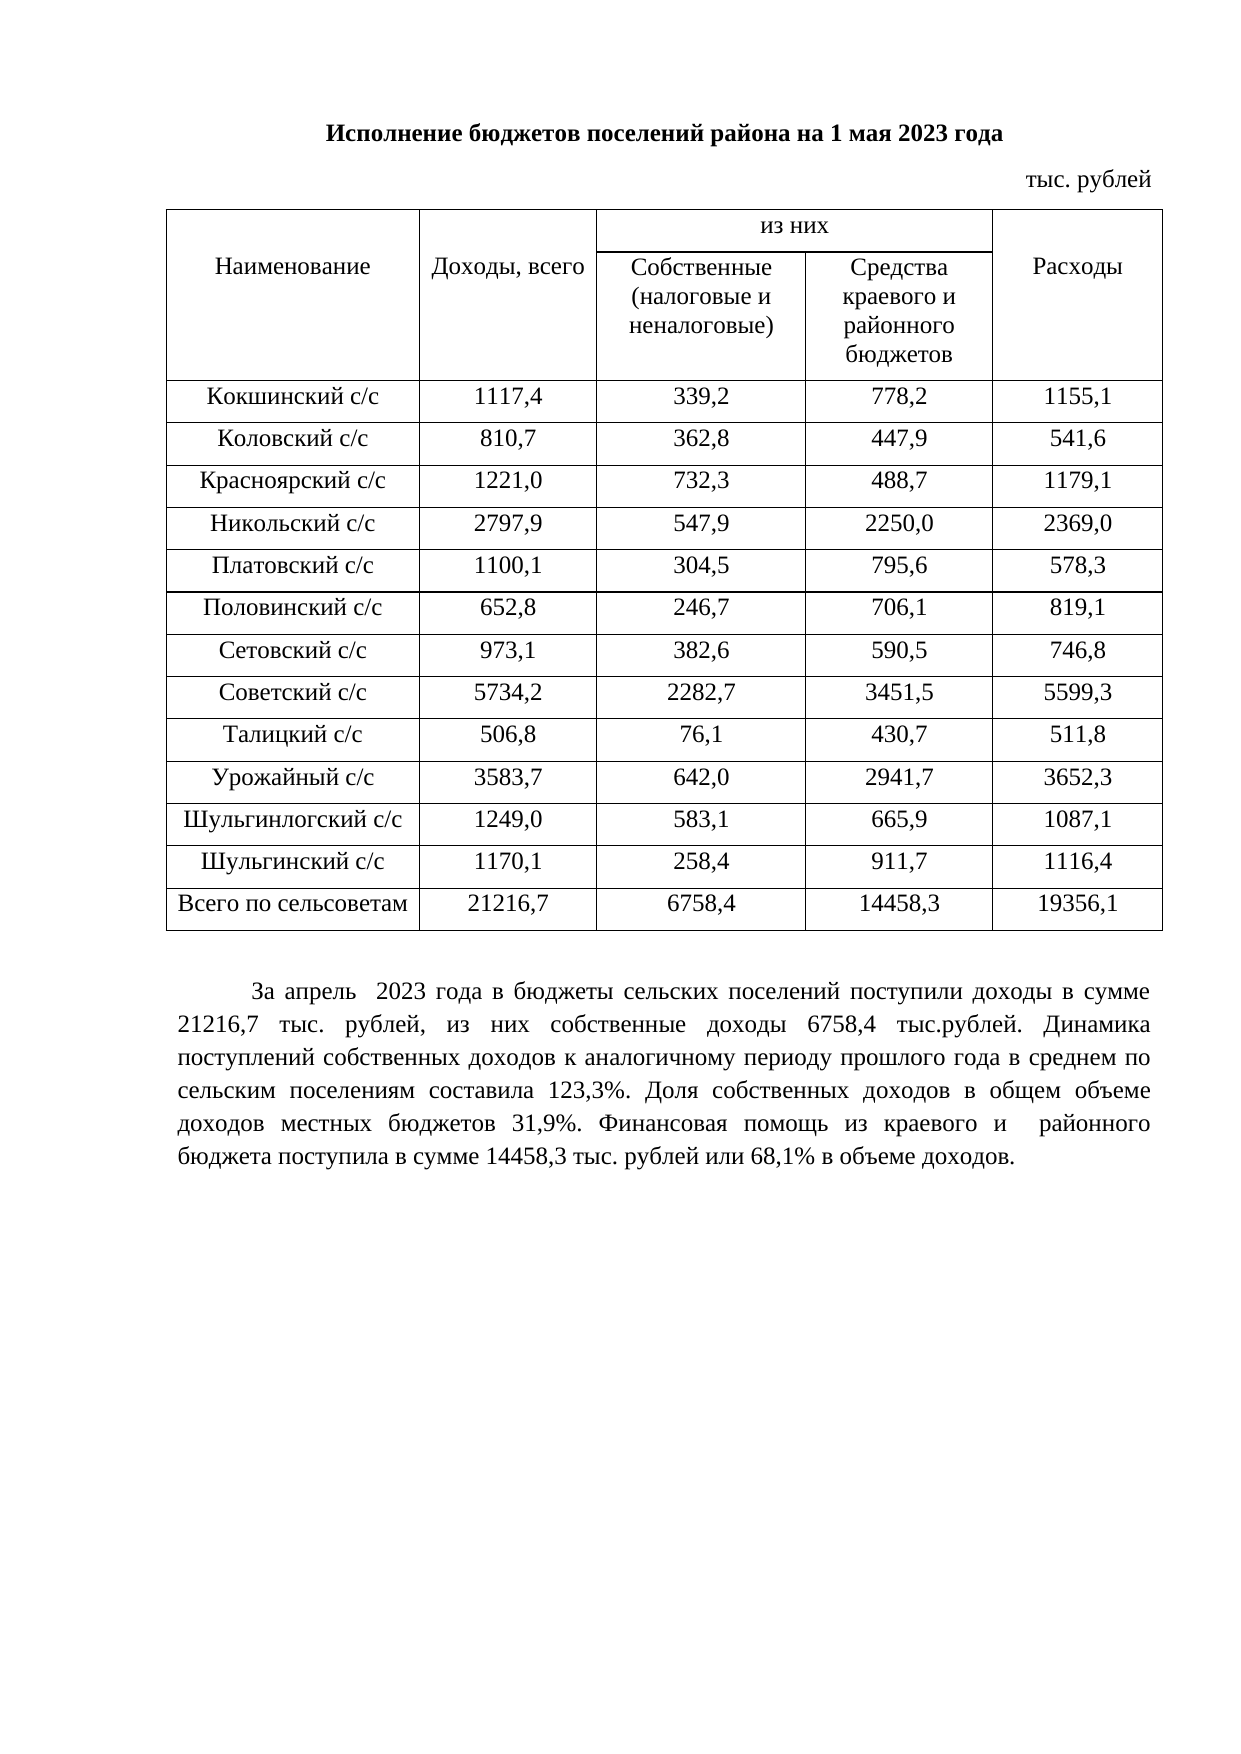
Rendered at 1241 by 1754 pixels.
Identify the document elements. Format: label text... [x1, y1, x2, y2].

table_cell 2250,0 [806, 508, 992, 549]
table_header Расходы [993, 210, 1162, 380]
table_cell 547,9 [597, 508, 805, 549]
table_cell Всего по сельсоветам [167, 889, 419, 930]
table_cell 1249,0 [420, 804, 596, 845]
table_cell 447,9 [806, 423, 992, 464]
table_cell Кокшинский с/с [167, 381, 419, 422]
table_cell 21216,7 [420, 889, 596, 930]
table_cell Красноярский с/с [167, 466, 419, 507]
table_cell 665,9 [806, 804, 992, 845]
table_cell 1221,0 [420, 466, 596, 507]
table_cell 590,5 [806, 635, 992, 676]
table_cell 578,3 [993, 550, 1162, 591]
table_cell 3451,5 [806, 677, 992, 718]
table_cell 1087,1 [993, 804, 1162, 845]
table_cell 583,1 [597, 804, 805, 845]
table_cell 819,1 [993, 593, 1162, 634]
table_cell 1155,1 [993, 381, 1162, 422]
table_cell 2941,7 [806, 762, 992, 803]
table_cell 973,1 [420, 635, 596, 676]
table_cell Советский с/с [167, 677, 419, 718]
table_cell Собственные (налоговые и неналоговые) [597, 253, 805, 380]
table_cell 246,7 [597, 593, 805, 634]
table_cell 511,8 [993, 719, 1162, 761]
text Исполнение бюджетов поселений района на 1 мая 2023 года [177, 118, 1152, 147]
table_cell 14458,3 [806, 889, 992, 930]
table_cell 1117,4 [420, 381, 596, 422]
table_cell 5734,2 [420, 677, 596, 718]
table_cell 541,6 [993, 423, 1162, 464]
table_cell 652,8 [420, 593, 596, 634]
table_cell Шульгинлогский с/с [167, 804, 419, 845]
table_cell 2282,7 [597, 677, 805, 718]
table_cell 2797,9 [420, 508, 596, 549]
table_cell Шульгинский с/с [167, 846, 419, 887]
table_header Наименование [167, 210, 419, 380]
table_cell 778,2 [806, 381, 992, 422]
table_cell 5599,3 [993, 677, 1162, 718]
table_cell 3652,3 [993, 762, 1162, 803]
table_cell 19356,1 [993, 889, 1162, 930]
table_cell 430,7 [806, 719, 992, 761]
table_header Доходы, всего [420, 210, 596, 380]
table_header из них [597, 210, 992, 251]
table_cell 2369,0 [993, 508, 1162, 549]
table_cell 810,7 [420, 423, 596, 464]
table_cell Платовский с/с [167, 550, 419, 591]
table_cell 3583,7 [420, 762, 596, 803]
table_cell 746,8 [993, 635, 1162, 676]
table_cell 362,8 [597, 423, 805, 464]
table_cell 1179,1 [993, 466, 1162, 507]
table_cell 6758,4 [597, 889, 805, 930]
table_cell 258,4 [597, 846, 805, 887]
table_cell 732,3 [597, 466, 805, 507]
table_cell 911,7 [806, 846, 992, 887]
table_cell 382,6 [597, 635, 805, 676]
text тыс. рублей [177, 164, 1152, 192]
table_cell Талицкий с/с [167, 719, 419, 761]
table_cell Никольский с/с [167, 508, 419, 549]
table_cell Сетовский с/с [167, 635, 419, 676]
table_cell 506,8 [420, 719, 596, 761]
table_cell Коловский с/с [167, 423, 419, 464]
table_cell 642,0 [597, 762, 805, 803]
table_cell Урожайный с/с [167, 762, 419, 803]
table_cell 706,1 [806, 593, 992, 634]
table_cell 1170,1 [420, 846, 596, 887]
table_cell 304,5 [597, 550, 805, 591]
table_cell 1116,4 [993, 846, 1162, 887]
table_cell 488,7 [806, 466, 992, 507]
table_cell 339,2 [597, 381, 805, 422]
text За апрель 2023 года в бюджеты сельских поселений поступили доходы в сумме 21216,7 тыс. рублей, из них собственные доходы 6758,4 тыс.рублей. Динамика поступлений собственных доходов к аналогичному периоду прошлого года в среднем по сельским поселениям составила 123,3%. Доля собственных доходов в общем объеме доходов местных бюджетов 31,9%. Финансовая помощь из краевого и районного бюджета поступила в сумме 14458,3 тыс. рублей или 68,1% в объеме доходов. [177, 976, 1152, 1170]
table_cell 1100,1 [420, 550, 596, 591]
table_cell Средства краевого и районного бюджетов [806, 253, 992, 380]
table_cell 795,6 [806, 550, 992, 591]
table_cell 76,1 [597, 719, 805, 761]
table_cell Половинский с/с [167, 593, 419, 634]
